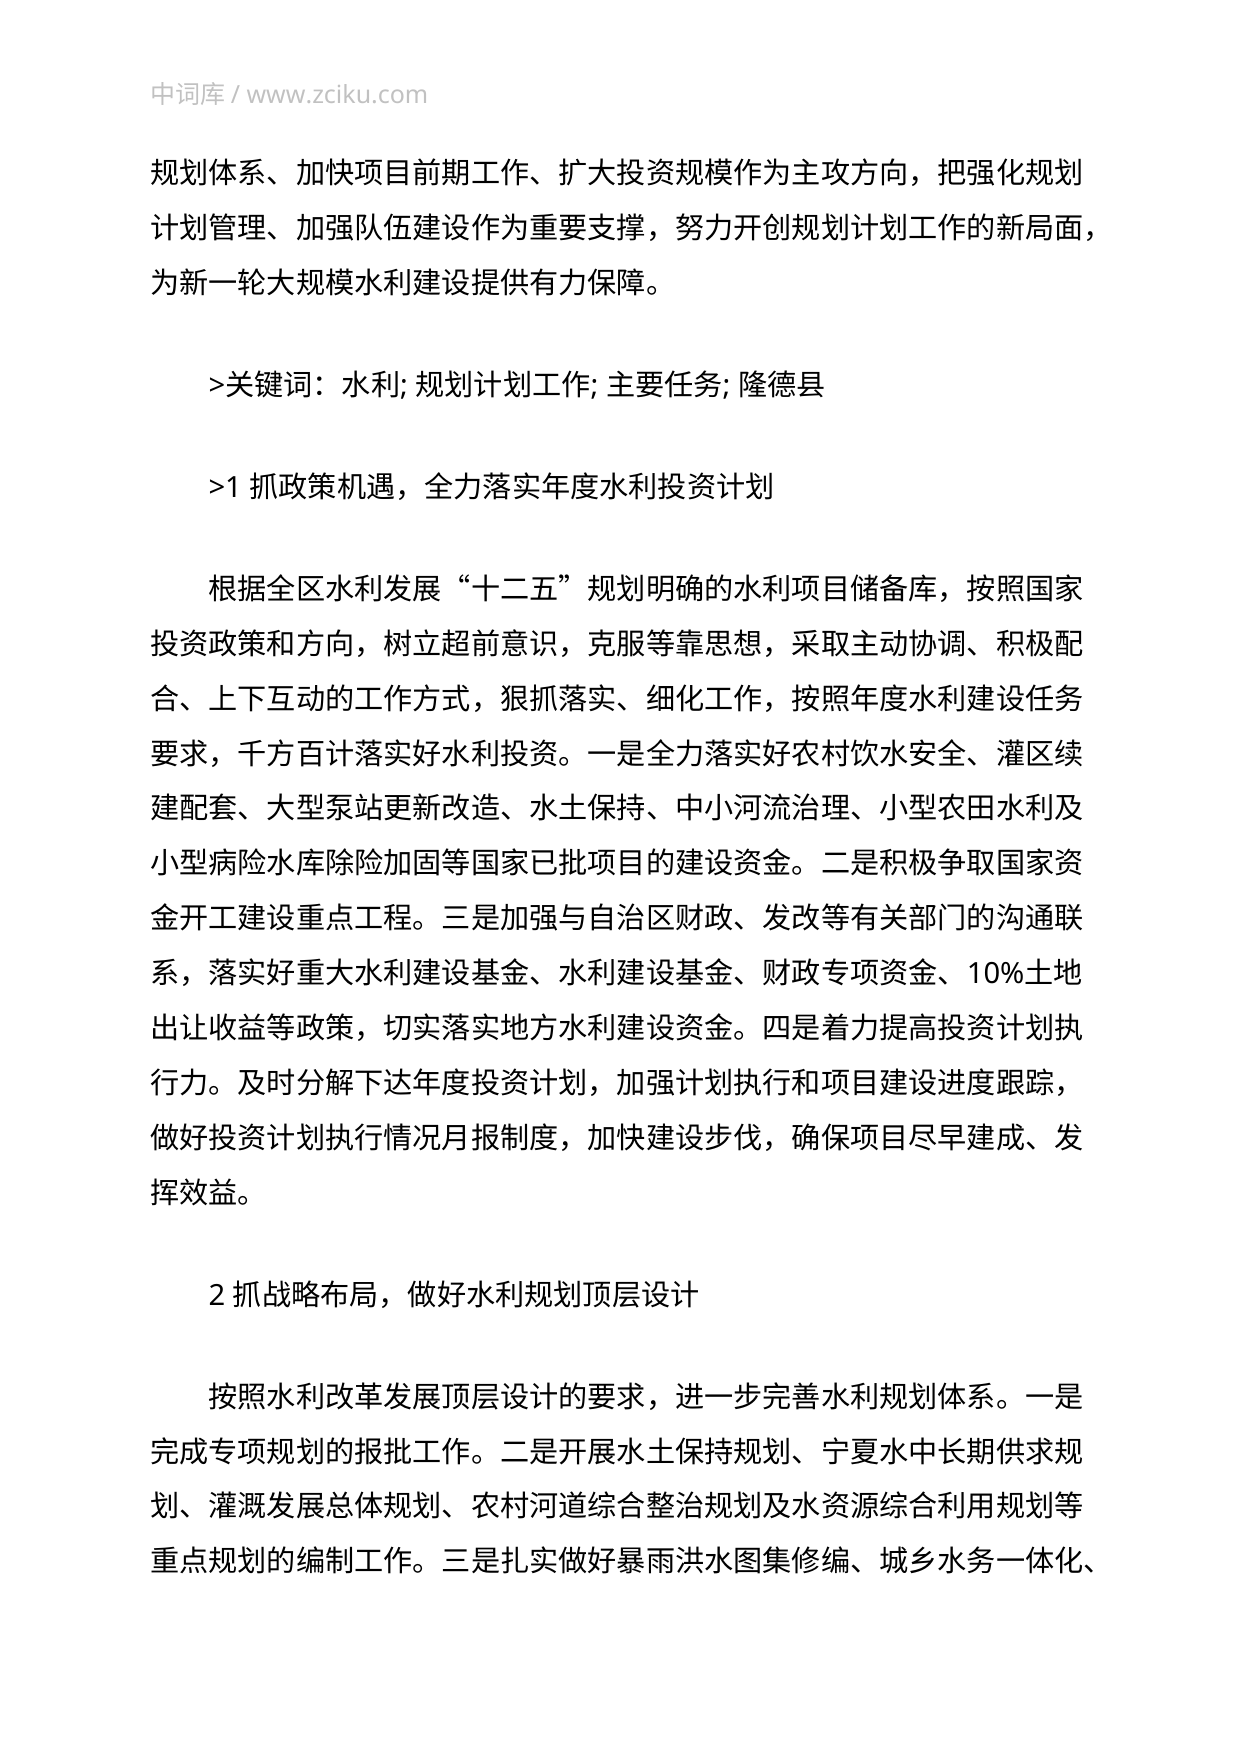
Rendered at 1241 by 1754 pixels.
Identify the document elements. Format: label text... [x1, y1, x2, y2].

text 2 抓战略布局，做好水利规划顶层设计 [150, 1271, 1090, 1314]
text 根据全区水利发展“十二五”规划明确的水利项目储备库，按照国家投资政策和方向，树立超前意识，克服等靠思想，采取主动协调、积极配合、上下互动的工作方式，狠抓落实、细化工作，按照年度水利建设任务要求，千方百计落实好水利投资。一是全力落实好农村饮水安全、灌区续建配套、大型泵站更新改造、水土保持、中小河流治理、小型农田水利及小型病险水库除险加固等国家已批项目的建设资金。二是积极争取国家资金开工建设重点工程。三是加强与自治区财政、发改等有关部门的沟通联系，落实好重大水利建设基金、水利建设基金、财政专项资金、10%土地出让收益等政策，切实落实地方水利建设资金。四是着力提高投资计划执行力。及时分解下达年度投资计划，加强计划执行和项目建设进度跟踪，做好投资计划执行情况月报制度，加快建设步伐，确保项目尽早建成、发挥效益。 [150, 566, 1090, 1212]
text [150, 1373, 1090, 1580]
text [150, 150, 1090, 302]
text >关键词：水利; 规划计划工作; 主要任务; 隆德县 [150, 362, 1090, 404]
text >1 抓政策机遇，全力落实年度水利投资计划 [150, 463, 1090, 506]
